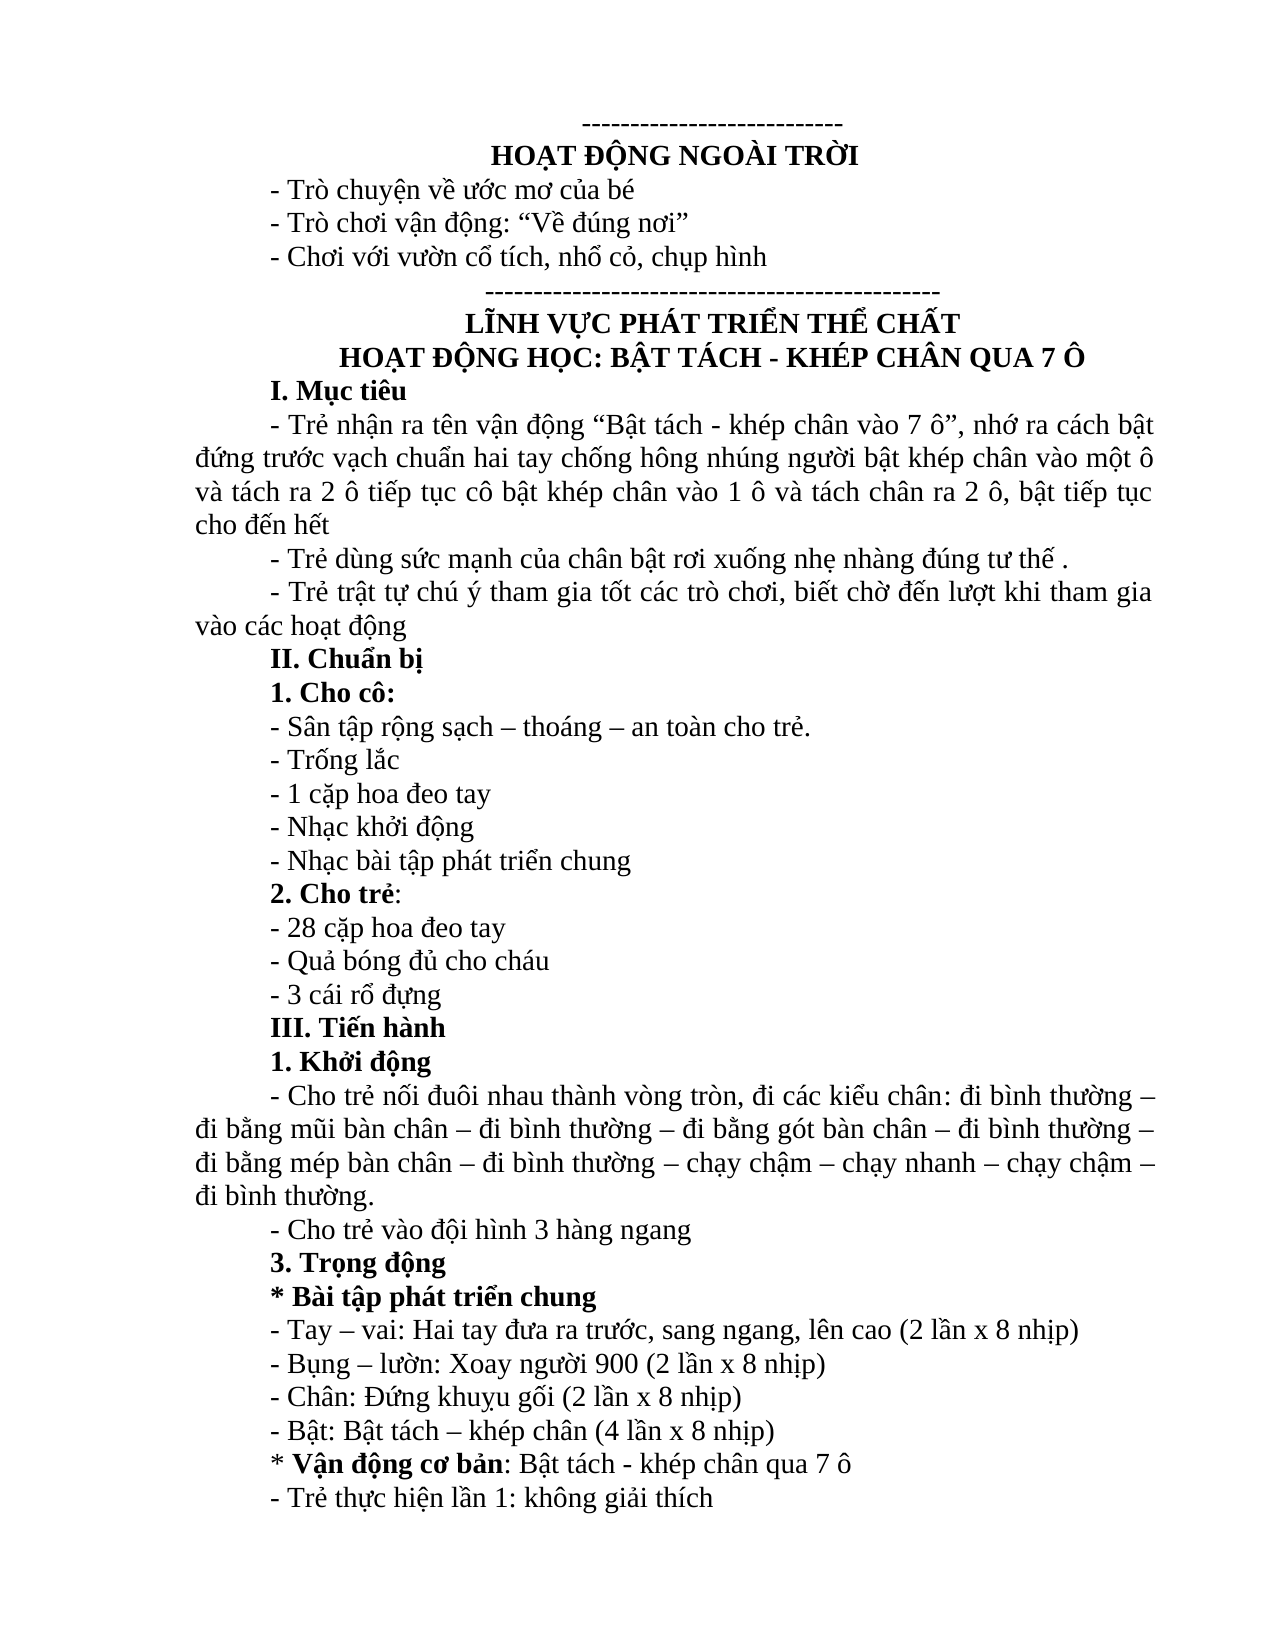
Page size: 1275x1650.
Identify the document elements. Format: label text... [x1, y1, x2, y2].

text - Trẻ dùng sức mạnh của chân bật rơi xuống nhẹ nhàng đúng tư thế . [195, 541, 1155, 574]
text - Tay – vai: Hai tay đưa ra trước, sang ngang, lên cao (2 lần x 8 nhịp) [195, 1312, 1155, 1346]
text - 3 cái rổ đựng [195, 977, 1155, 1011]
text - 28 cặp hoa đeo tay [195, 910, 1155, 943]
text * Vận động cơ bản: Bật tách - khép chân qua 7 ô [195, 1447, 1155, 1480]
text 1. Cho cô: [195, 675, 1155, 709]
text - Quả bóng đủ cho cháu [195, 943, 1155, 977]
text --------------------------- [195, 105, 1155, 138]
text - Trống lắc [195, 742, 1155, 776]
text HOẠT ĐỘNG NGOÀI TRỜI [195, 138, 1155, 172]
text - Trò chơi vận động: “Về đúng nơi” [195, 206, 1155, 239]
text - Sân tập rộng sạch – thoáng – an toàn cho trẻ. [195, 709, 1155, 742]
text - Bật: Bật tách – khép chân (4 lần x 8 nhịp) [195, 1413, 1155, 1447]
text 1. Khởi động [195, 1044, 1155, 1078]
text - Trẻ thực hiện lần 1: không giải thích [195, 1480, 1155, 1514]
text - Trẻ nhận ra tên vận động “Bật tách - khép chân vào 7 ô”, nhớ ra cách bật đứng trước vạch chuẩn hai tay chống hông nhúng người bật khép chân vào một ô và tách ra 2 ô tiếp tục cô bật khép chân vào 1 ô và tách chân ra 2 ô, bật tiếp tục cho đến hết [195, 407, 1155, 541]
text II. Chuẩn bị [195, 642, 1155, 675]
text - Chơi với vườn cổ tích, nhổ cỏ, chụp hình [195, 239, 1155, 273]
text - Trò chuyện về ước mơ của bé [195, 172, 1155, 206]
text - Chân: Đứng khuỵu gối (2 lần x 8 nhịp) [195, 1379, 1155, 1413]
text I. Mục tiêu [195, 373, 1155, 407]
text LĨNH VỰC PHÁT TRIỂN THỂ CHẤT [195, 306, 1155, 340]
text - 1 cặp hoa đeo tay [195, 776, 1155, 809]
text 3. Trọng động [195, 1245, 1155, 1279]
text - Bụng – lườn: Xoay người 900 (2 lần x 8 nhịp) [195, 1346, 1155, 1379]
text - Nhạc khởi động [195, 809, 1155, 843]
text ----------------------------------------------- [195, 273, 1155, 306]
text - Trẻ trật tự chú ý tham gia tốt các trò chơi, biết chờ đến lượt khi tham gia vào các hoạt động [195, 574, 1155, 642]
text - Cho trẻ nối đuôi nhau thành vòng tròn, đi các kiểu chân: đi bình thường – đi bằng mũi bàn chân – đi bình thường – đi bằng gót bàn chân – đi bình thường – đi bằng mép bàn chân – đi bình thường – chạy chậm – chạy nhanh – chạy chậm – đi bình thường. [195, 1078, 1155, 1212]
text - Cho trẻ vào đội hình 3 hàng ngang [195, 1212, 1155, 1245]
text 2. Cho trẻ: [195, 876, 1155, 910]
text - Nhạc bài tập phát triển chung [195, 843, 1155, 876]
text HOẠT ĐỘNG HỌC: BẬT TÁCH - KHÉP CHÂN QUA 7 Ô [195, 340, 1155, 373]
text * Bài tập phát triển chung [195, 1279, 1155, 1312]
text III. Tiến hành [195, 1011, 1155, 1044]
